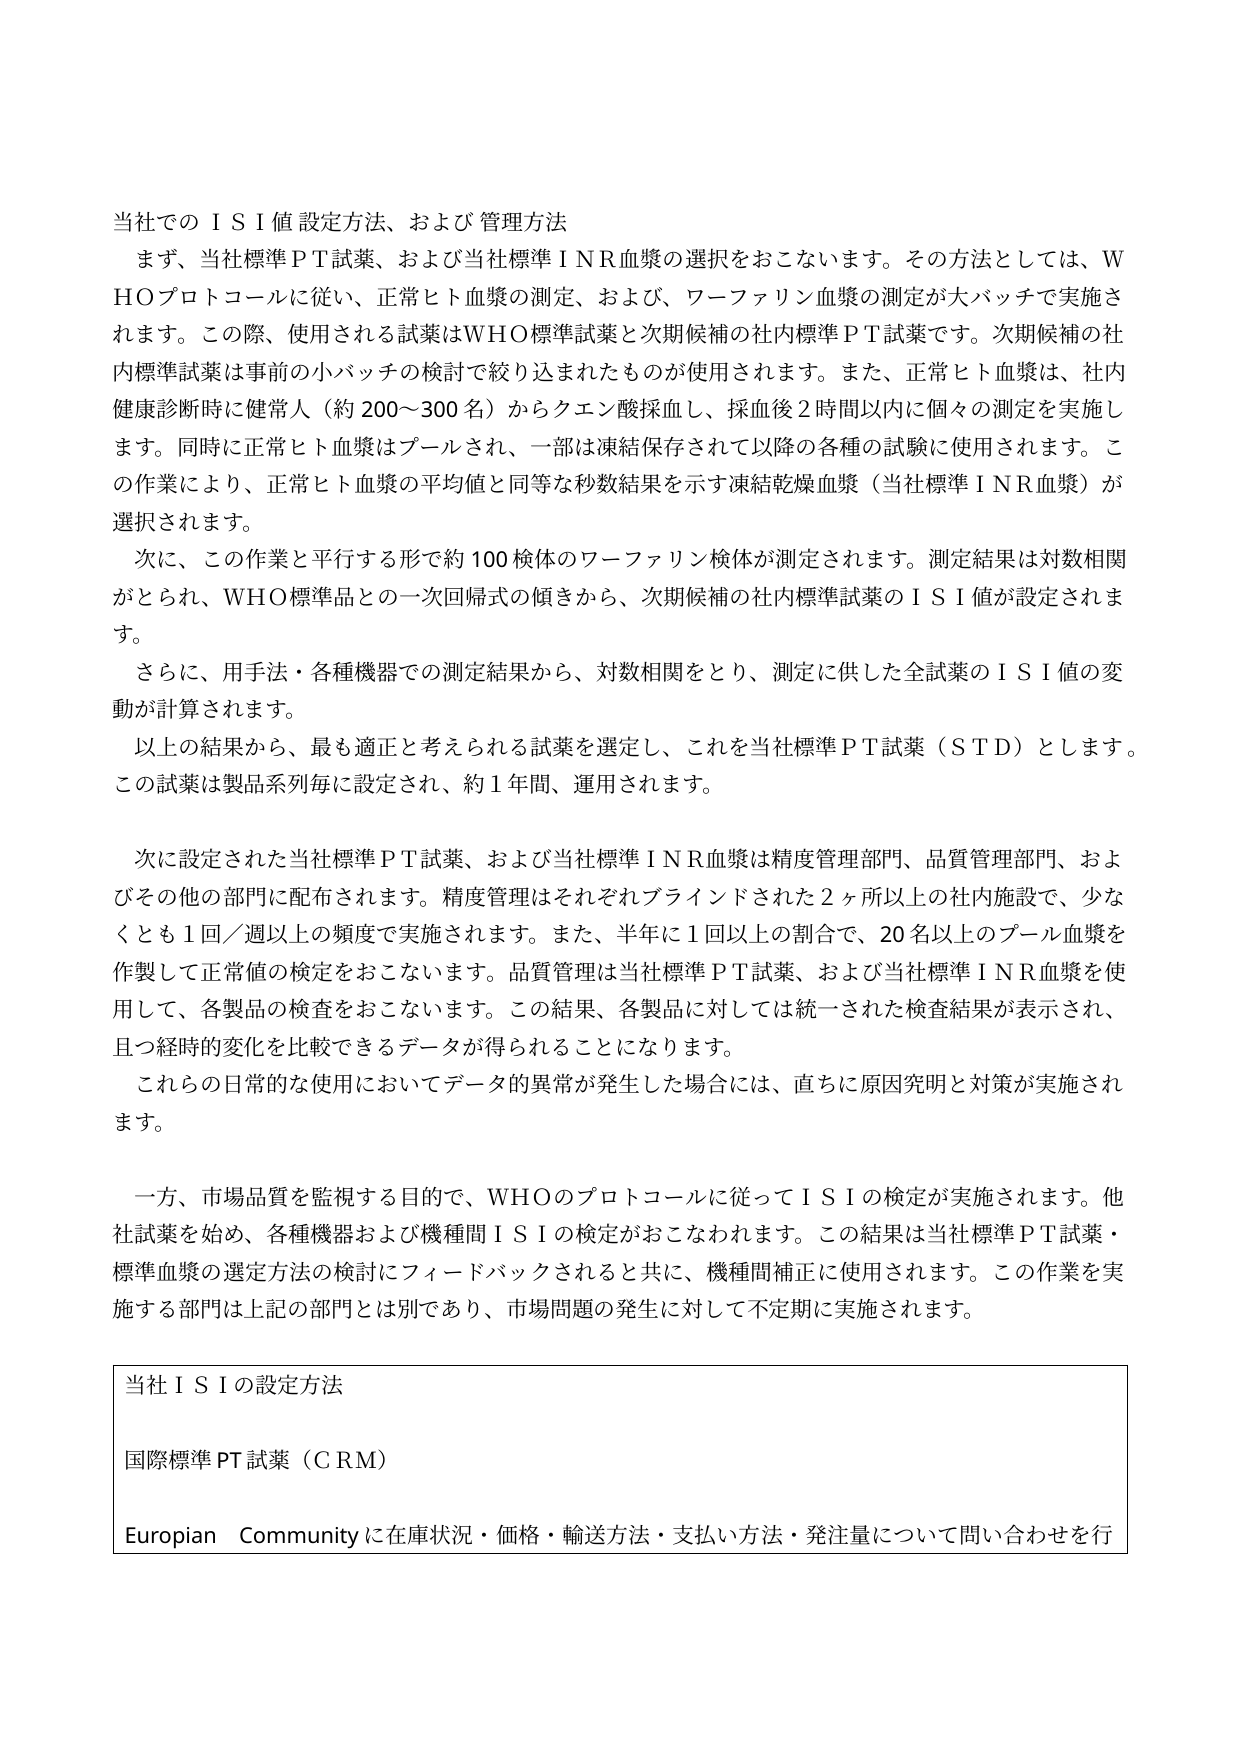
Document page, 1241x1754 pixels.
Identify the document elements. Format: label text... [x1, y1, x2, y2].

text 次に設定された当社標準ＰＴ試薬、および当社標準ＩＮＲ血漿は精度管理部門、品質管理部門、およびその他の部門に配布されます。精度管理はそれぞれブラインドされた２ヶ所以上の社内施設で、少なくとも１回／週以上の頻度で実施されます。また、半年に１回以上の割合で、20名以上のプール血漿を作製して正常値の検定をおこないます。品質管理は当社標準ＰＴ試薬、および当社標準ＩＮＲ血漿を使用して、各製品の検査をおこないます。この結果、各製品に対しては統一された検査結果が表示され、且つ経時的変化を比較できるデータが得られることになります。 [112, 839, 1128, 1064]
text 以上の結果から、最も適正と考えられる試薬を選定し、これを当社標準ＰＴ試薬（ＳＴＤ）とします。この試薬は製品系列毎に設定され、約１年間、運用されます。 [112, 727, 1128, 802]
text これらの日常的な使用においてデータ的異常が発生した場合には、直ちに原因究明と対策が実施されます。 [112, 1064, 1128, 1139]
text まず、当社標準ＰＴ試薬、および当社標準ＩＮＲ血漿の選択をおこないます。その方法としては、ＷＨＯプロトコールに従い、正常ヒト血漿の測定、および、ワーファリン血漿の測定が大バッチで実施されます。この際、使用される試薬はＷＨＯ標準試薬と次期候補の社内標準ＰＴ試薬です。次期候補の社内標準試薬は事前の小バッチの検討で絞り込まれたものが使用されます。また、正常ヒト血漿は、社内健康診断時に健常人（約200～300名）からクエン酸採血し、採血後２時間以内に個々の測定を実施します。同時に正常ヒト血漿はプールされ、一部は凍結保存されて以降の各種の試験に使用されます。この作業により、正常ヒト血漿の平均値と同等な秒数結果を示す凍結乾燥血漿（当社標準ＩＮＲ血漿）が選択されます。 [112, 239, 1128, 539]
text 次に、この作業と平行する形で約100検体のワーファリン検体が測定されます。測定結果は対数相関がとられ、ＷＨＯ標準品との一次回帰式の傾きから、次期候補の社内標準試薬のＩＳＩ値が設定されます。 [112, 539, 1128, 652]
text 一方、市場品質を監視する目的で、ＷＨＯのプロトコールに従ってＩＳＩの検定が実施されます。他社試薬を始め、各種機器および機種間ＩＳＩの検定がおこなわれます。この結果は当社標準ＰＴ試薬・標準血漿の選定方法の検討にフィードバックされると共に、機種間補正に使用されます。この作業を実施する部門は上記の部門とは別であり、市場問題の発生に対して不定期に実施されます。 [112, 1177, 1128, 1327]
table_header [114, 1366, 1127, 1553]
text さらに、用手法・各種機器での測定結果から、対数相関をとり、測定に供した全試薬のＩＳＩ値の変動が計算されます。 [112, 652, 1128, 727]
text 当社での ＩＳＩ値 設定方法、および 管理方法 [112, 202, 1128, 239]
